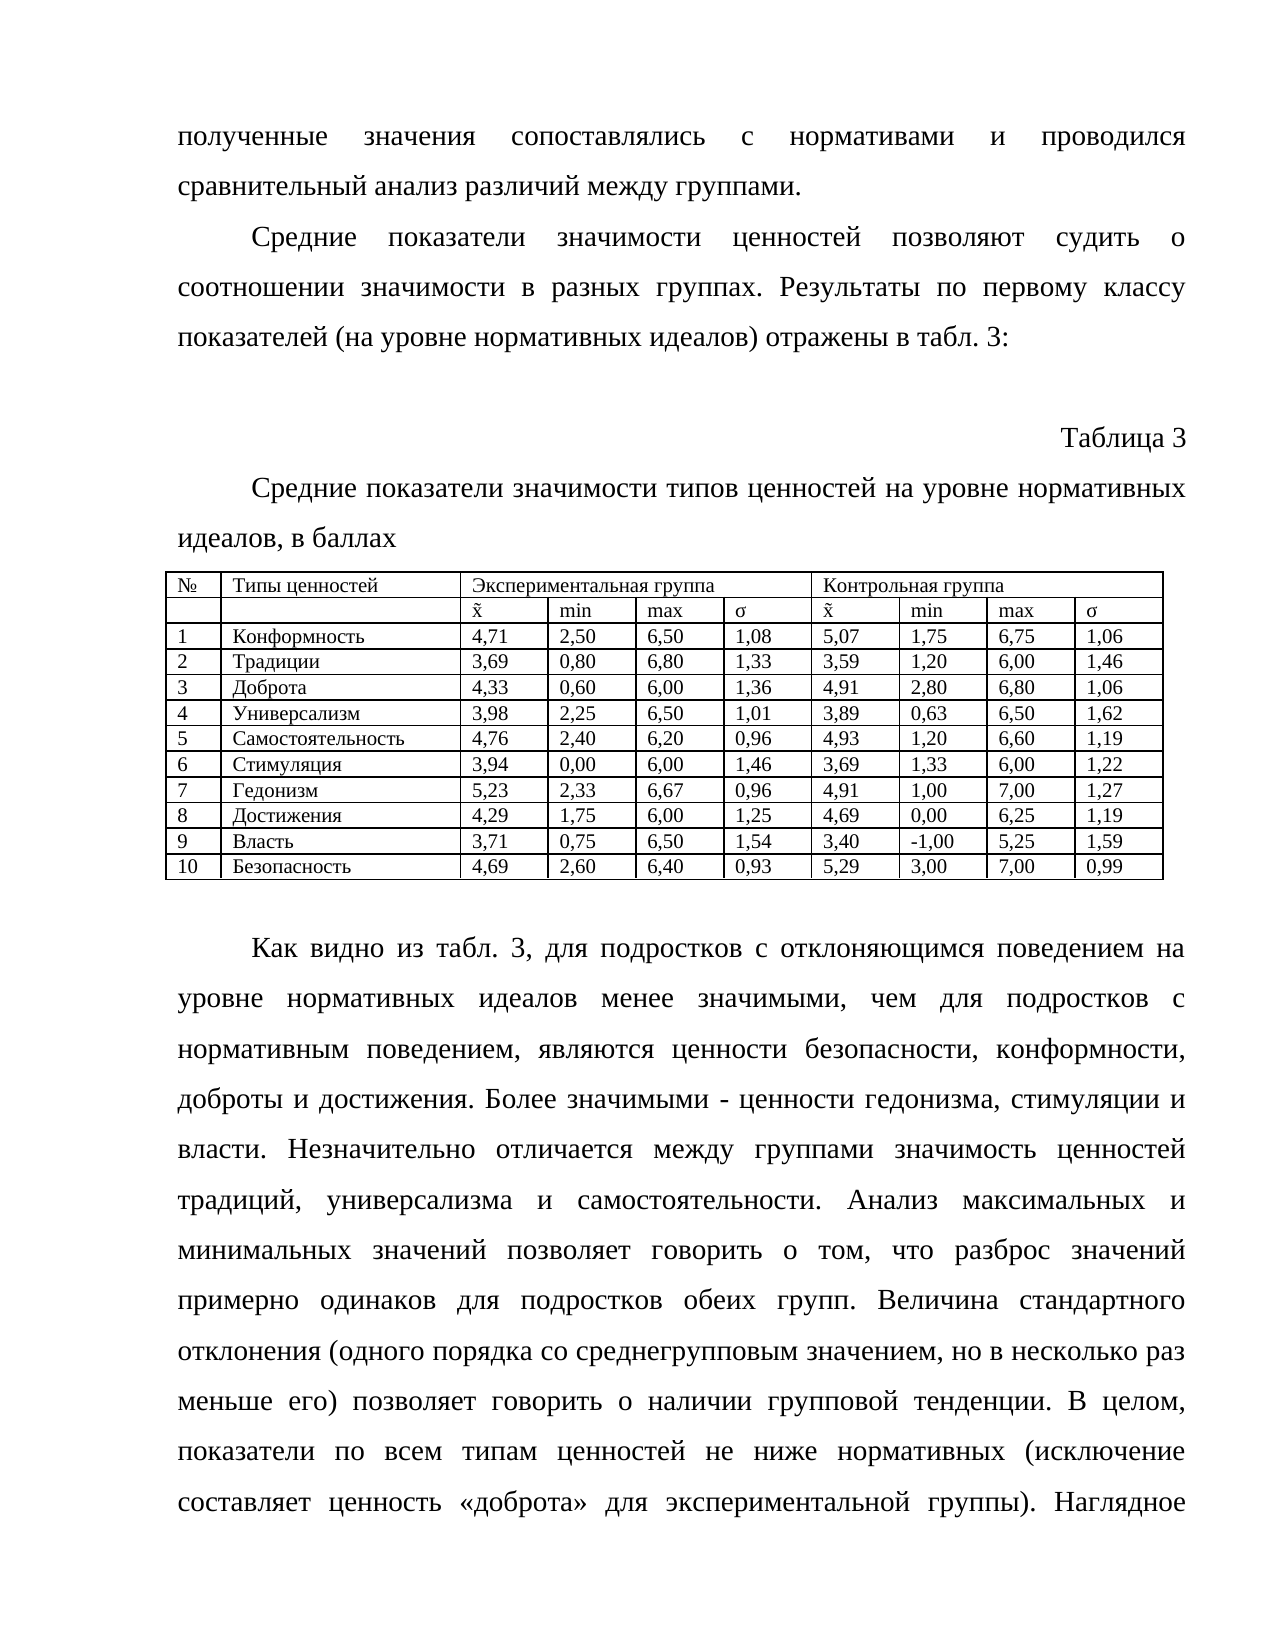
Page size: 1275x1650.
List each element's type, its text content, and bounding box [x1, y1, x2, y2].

table_cell 6,80 [637, 650, 723, 673]
table_cell 4,69 [461, 855, 547, 878]
table_cell 0,00 [900, 803, 986, 827]
text Средние показатели значимости типов ценностей на уровне нормативных идеалов, в баллах [177, 470, 1186, 554]
table_cell 2,80 [900, 675, 986, 699]
table_cell 1,06 [1076, 624, 1162, 648]
table_cell 1,19 [1076, 726, 1162, 750]
table_cell 3,94 [461, 752, 547, 776]
table_cell 4,71 [461, 624, 547, 648]
table_cell 4,29 [461, 803, 547, 827]
table_cell Конформность [222, 624, 460, 648]
table_cell 1,06 [1076, 675, 1162, 699]
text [177, 118, 1186, 202]
table_cell 6,00 [637, 752, 723, 776]
table_cell 1,36 [725, 675, 811, 699]
table_cell min [549, 598, 635, 622]
table_cell 6,50 [637, 701, 723, 725]
table_cell Самостоятельность [222, 726, 460, 750]
table_cell 0,96 [725, 726, 811, 750]
table_cell Универсализм [222, 701, 460, 725]
table_cell 1,08 [725, 624, 811, 648]
table_cell 6,40 [637, 855, 723, 878]
table_cell 0,00 [549, 752, 635, 776]
table_cell 6,00 [637, 675, 723, 699]
table_cell 2,50 [549, 624, 635, 648]
table_cell 6,60 [988, 726, 1074, 750]
table_cell 1,75 [900, 624, 986, 648]
table_cell 1,46 [725, 752, 811, 776]
table_cell 6,67 [637, 778, 723, 802]
table_header № [167, 573, 220, 597]
table_cell 4,76 [461, 726, 547, 750]
table_cell 3,69 [812, 752, 899, 776]
table_cell 6,80 [988, 675, 1074, 699]
table_cell 5,07 [812, 624, 899, 648]
table_cell [167, 598, 220, 622]
table_cell 0,60 [549, 675, 635, 699]
table_cell 1,19 [1076, 803, 1162, 827]
table_cell 0,75 [549, 829, 635, 853]
table_cell 1,62 [1076, 701, 1162, 725]
table_cell 4,69 [812, 803, 899, 827]
table_cell 5,23 [461, 778, 547, 802]
table_cell 10 [167, 855, 220, 878]
table_cell 1,27 [1076, 778, 1162, 802]
table_cell 9 [167, 829, 220, 853]
table_cell Стимуляция [222, 752, 460, 776]
table_cell 1,59 [1076, 829, 1162, 853]
table_cell -1,00 [900, 829, 986, 853]
table_cell 1,46 [1076, 650, 1162, 673]
table_cell 6,00 [637, 803, 723, 827]
table_cell 7,00 [988, 778, 1074, 802]
table_cell 2 [167, 650, 220, 673]
table_cell [222, 598, 460, 622]
table_cell Традиции [222, 650, 460, 673]
table_cell 6,75 [988, 624, 1074, 648]
table_cell 1,00 [900, 778, 986, 802]
table_cell max [988, 598, 1074, 622]
table_cell Власть [222, 829, 460, 853]
table_cell 8 [167, 803, 220, 827]
table_cell max [637, 598, 723, 622]
table_cell x̃ [812, 598, 899, 622]
table_cell 2,33 [549, 778, 635, 802]
table_cell 3,89 [812, 701, 899, 725]
table_cell 0,99 [1076, 855, 1162, 878]
table_cell 6,00 [988, 752, 1074, 776]
table_cell Доброта [222, 675, 460, 699]
table_cell 4,91 [812, 675, 899, 699]
table_cell 2,40 [549, 726, 635, 750]
table_cell 1,33 [900, 752, 986, 776]
table_cell 4,91 [812, 778, 899, 802]
table_cell 3,98 [461, 701, 547, 725]
table_cell 3,69 [461, 650, 547, 673]
table_cell x̃ [461, 598, 547, 622]
text Таблица 3 [177, 420, 1186, 453]
table_cell 1,33 [725, 650, 811, 673]
table_cell 6,50 [988, 701, 1074, 725]
table_cell 5,29 [812, 855, 899, 878]
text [177, 930, 1186, 1517]
table_cell 1,20 [900, 650, 986, 673]
table_cell Гедонизм [222, 778, 460, 802]
table_cell 7,00 [988, 855, 1074, 878]
table_cell 5,25 [988, 829, 1074, 853]
table_cell 0,63 [900, 701, 986, 725]
table_cell σ [1076, 598, 1162, 622]
table_cell 5 [167, 726, 220, 750]
table_cell 4 [167, 701, 220, 725]
table_cell 1,22 [1076, 752, 1162, 776]
table_cell 1,54 [725, 829, 811, 853]
table_cell 0,80 [549, 650, 635, 673]
table_header Контрольная группа [812, 573, 1162, 597]
table_cell Безопасность [222, 855, 460, 878]
table_cell 3,59 [812, 650, 899, 673]
table_cell Достижения [222, 803, 460, 827]
table_cell 6,20 [637, 726, 723, 750]
table_cell 6,00 [988, 650, 1074, 673]
table_cell 1 [167, 624, 220, 648]
table_cell 6 [167, 752, 220, 776]
table_cell 3,71 [461, 829, 547, 853]
table_cell σ [725, 598, 811, 622]
text Средние показатели значимости ценностей позволяют судить о соотношении значимости в разных группах. Результаты по первому классу показателей (на уровне нормативных идеалов) отражены в табл. 3: [177, 219, 1186, 353]
table_cell 3,00 [900, 855, 986, 878]
table_cell 6,50 [637, 829, 723, 853]
table_header Типы ценностей [222, 573, 460, 597]
table_cell 7 [167, 778, 220, 802]
table_cell 4,33 [461, 675, 547, 699]
table_cell 1,75 [549, 803, 635, 827]
table_cell 3 [167, 675, 220, 699]
table_cell min [900, 598, 986, 622]
table_cell 6,50 [637, 624, 723, 648]
table_cell 1,01 [725, 701, 811, 725]
table_cell 0,96 [725, 778, 811, 802]
table_cell 2,60 [549, 855, 635, 878]
table_cell 0,93 [725, 855, 811, 878]
table_header Экспериментальная группа [461, 573, 811, 597]
table_cell 1,20 [900, 726, 986, 750]
table_cell 6,25 [988, 803, 1074, 827]
table_cell 3,40 [812, 829, 899, 853]
table_cell 2,25 [549, 701, 635, 725]
table_cell 1,25 [725, 803, 811, 827]
table_cell 4,93 [812, 726, 899, 750]
